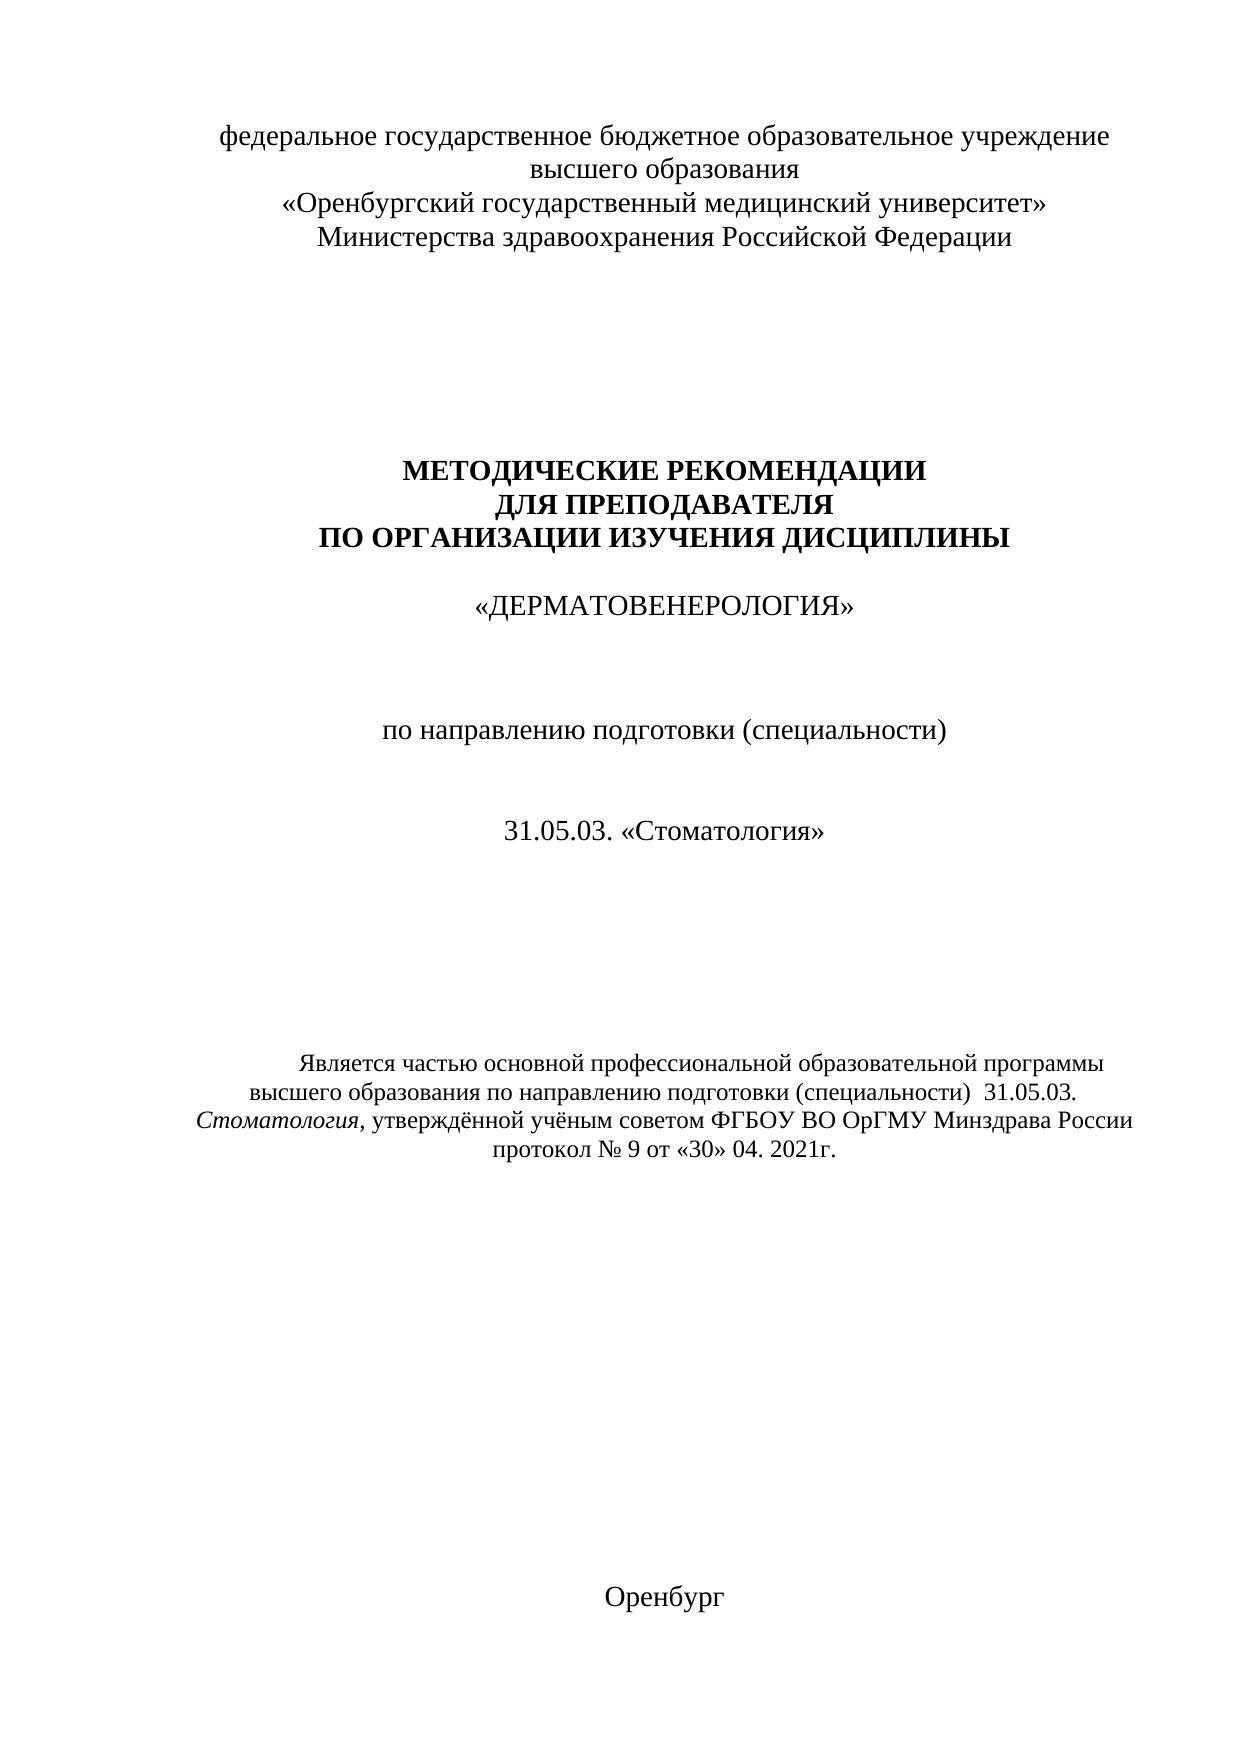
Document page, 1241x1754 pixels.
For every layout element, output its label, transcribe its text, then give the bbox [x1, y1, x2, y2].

text ПО ОРГАНИЗАЦИИ ИЗУЧЕНИЯ ДИСЦИПЛИНЫ [177, 521, 1152, 554]
text высшего образования [177, 152, 1152, 185]
text федеральное государственное бюджетное образовательное учреждение [177, 118, 1152, 152]
text протокол № 9 от «30» 04. 2021г. [177, 1134, 1152, 1163]
text МЕТОДИЧЕСКИЕ РЕКОМЕНДАЦИИ [177, 453, 1152, 487]
text 31.05.03. «Стоматология» [177, 813, 1152, 847]
text по направлению подготовки (специальности) [177, 712, 1152, 746]
text Оренбург [177, 1579, 1152, 1612]
text Является частью основной профессиональной образовательной программы высшего образования по направлению подготовки (специальности) 31.05.03. Стоматология, утверждённой учёным советом ФГБОУ ВО ОрГМУ Минздрава России [177, 1048, 1152, 1134]
text «Оренбургский государственный медицинский университет» [177, 185, 1152, 219]
text ДЛЯ ПРЕПОДАВАТЕЛЯ [177, 487, 1152, 521]
text «ДЕРМАТОВЕНЕРОЛОГИЯ» [177, 588, 1152, 621]
text Министерства здравоохранения Российской Федерации [177, 219, 1152, 252]
